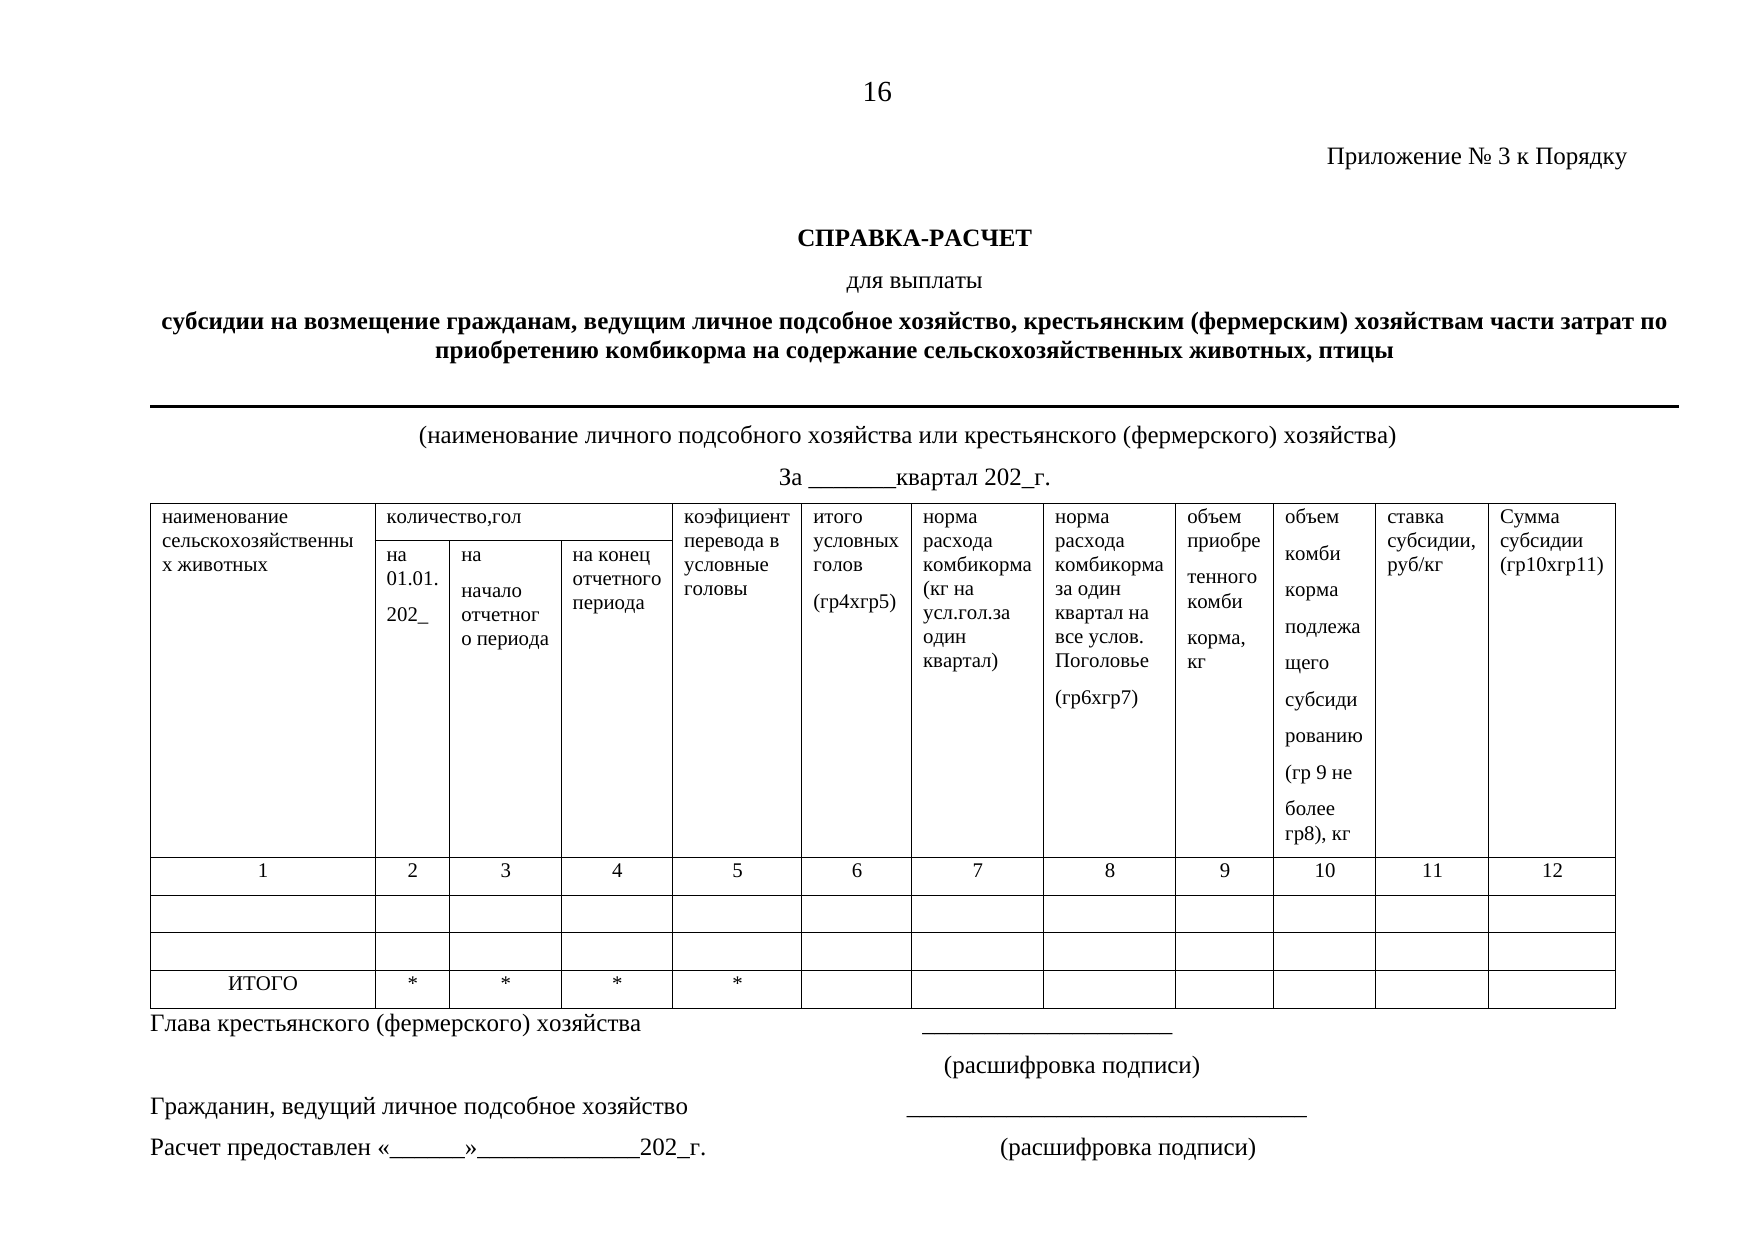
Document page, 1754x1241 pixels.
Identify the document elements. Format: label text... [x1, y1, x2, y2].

table_header Сумма субсидии (гр10хгр11) [1489, 504, 1615, 857]
text для выплаты [150, 265, 1679, 293]
table_cell 10 [1274, 858, 1375, 894]
table_cell [912, 971, 1043, 1007]
text Гражданин, ведущий личное подсобное хозяйство ________________________________ [150, 1091, 1679, 1120]
table_header объем приобре тенного комби корма, кг [1176, 504, 1273, 857]
table_cell [376, 933, 449, 970]
table_cell [562, 933, 672, 970]
table_cell [1274, 971, 1375, 1007]
table_cell [802, 933, 911, 970]
table_cell [450, 933, 561, 970]
table_header коэфициент перевода в условные головы [673, 504, 801, 857]
table_cell * [562, 971, 672, 1007]
text субсидии на возмещение гражданам, ведущим личное подсобное хозяйство, крестьянским (фермерским) хозяйствам части затрат по приобретению комбикорма на содержание сельскохозяйственных животных, птицы [150, 306, 1679, 363]
table_cell 7 [912, 858, 1043, 894]
table_cell [1489, 896, 1615, 932]
table_header количество,гол [376, 504, 672, 540]
table_cell [1044, 933, 1175, 970]
table_cell 3 [450, 858, 561, 894]
table_cell [151, 896, 375, 932]
text СПРАВКА-РАСЧЕТ [150, 223, 1679, 252]
table_cell 11 [1376, 858, 1488, 894]
text (расшифровка подписи) [150, 1050, 1679, 1078]
text (наименование личного подсобного хозяйства или крестьянского (фермерского) хозяйства) [150, 420, 1679, 449]
table_cell [673, 896, 801, 932]
table_header ставка субсидии, руб/кг [1376, 504, 1488, 857]
table_header объем комби корма подлежа щего субсиди рованию (гр 9 не более гр8), кг [1274, 504, 1375, 857]
table_cell 6 [802, 858, 911, 894]
text За _______квартал 202_г. [150, 462, 1679, 490]
table_cell на начало отчетного периода [450, 541, 561, 857]
table_cell [1489, 933, 1615, 970]
table_cell [1376, 971, 1488, 1007]
table_cell [450, 896, 561, 932]
table_cell 12 [1489, 858, 1615, 894]
table_cell [562, 896, 672, 932]
table_cell 5 [673, 858, 801, 894]
table_cell [1376, 933, 1488, 970]
table_cell [1044, 896, 1175, 932]
table_cell [1489, 971, 1615, 1007]
table_header норма расхода комбикорма за один квартал на все услов. Поголовье (гр6хгр7) [1044, 504, 1175, 857]
table_cell [1274, 896, 1375, 932]
text Расчет предоставлен «______»_____________202_г. (расшифровка подписи) [150, 1132, 1679, 1161]
table_cell * [673, 971, 801, 1007]
text Глава крестьянского (фермерского) хозяйства ____________________ [150, 1008, 1679, 1037]
table_cell * [376, 971, 449, 1007]
table_cell 4 [562, 858, 672, 894]
table_cell 2 [376, 858, 449, 894]
table_cell [1176, 971, 1273, 1007]
table_cell [912, 896, 1043, 932]
table_cell [1274, 933, 1375, 970]
table_cell на 01.01. 202_ [376, 541, 449, 857]
table_cell [673, 933, 801, 970]
table_cell 9 [1176, 858, 1273, 894]
table_cell [151, 933, 375, 970]
table_cell [1376, 896, 1488, 932]
table_header итого условных голов (гр4хгр5) [802, 504, 911, 857]
table_header наименование сельскохозяйственных животных [151, 504, 375, 857]
table_cell на конец отчетного периода [562, 541, 672, 857]
table_cell ИТОГО [151, 971, 375, 1007]
table_cell [1176, 933, 1273, 970]
table_cell [802, 896, 911, 932]
table_cell [912, 933, 1043, 970]
table_cell [1176, 896, 1273, 932]
table_header норма расхода комбикорма (кг на усл.гол.за один квартал) [912, 504, 1043, 857]
table_cell [376, 896, 449, 932]
table_cell 8 [1044, 858, 1175, 894]
table_cell [1044, 971, 1175, 1007]
table_cell 1 [151, 858, 375, 894]
text Приложение № 3 к Порядку [1275, 141, 1679, 170]
table_cell [802, 971, 911, 1007]
table_cell * [450, 971, 561, 1007]
